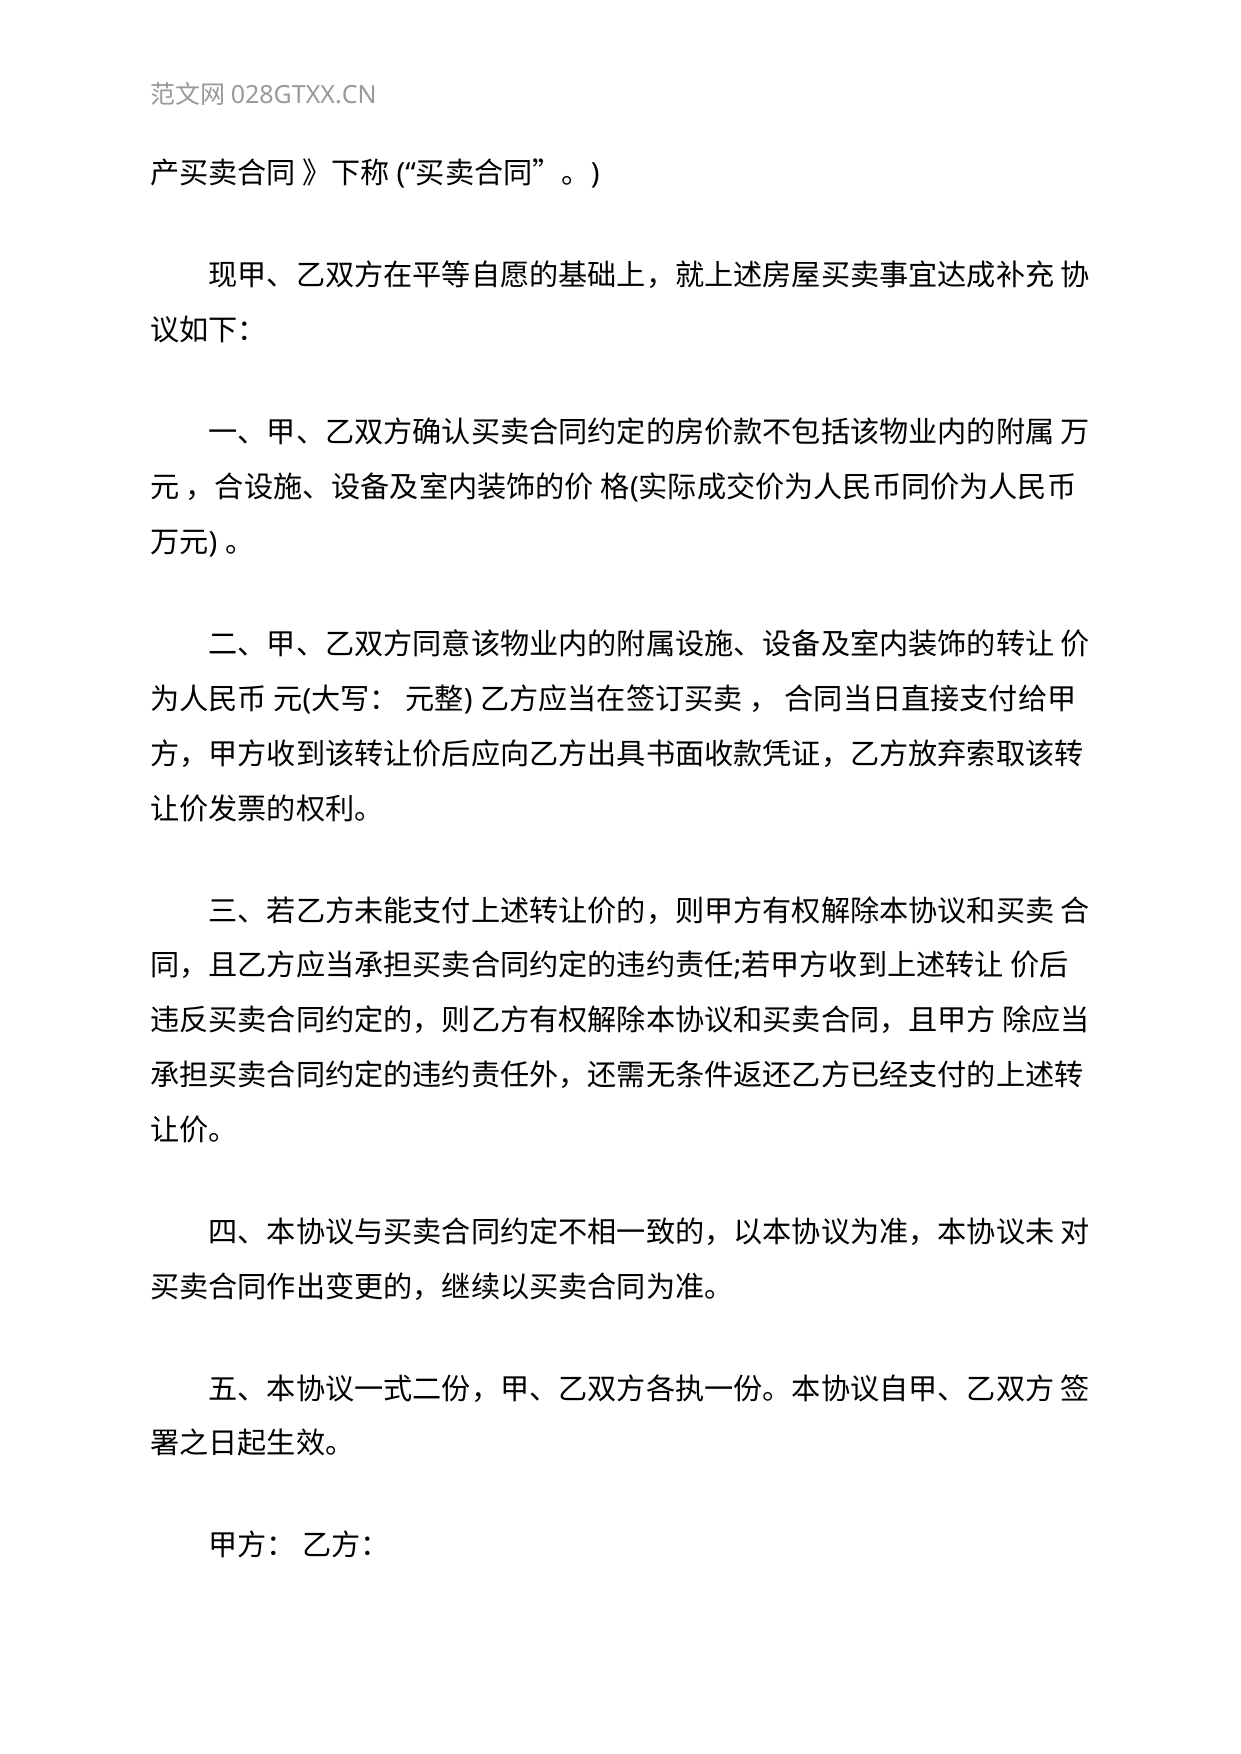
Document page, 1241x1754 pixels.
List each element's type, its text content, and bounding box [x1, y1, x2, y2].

text 一、甲、乙双方确认买卖合同约定的房价款不包括该物业内的附属 万 元 ，合设施、设备及室内装饰的价 格(实际成交价为人民币同价为人民币 万元) 。 [150, 409, 1090, 561]
text 五、本协议一式二份，甲、乙双方各执一份。本协议自甲、乙双方 签署之日起生效。 [150, 1365, 1090, 1462]
text 现甲、乙双方在平等自愿的基础上，就上述房屋买卖事宜达成补充 协议如下： [150, 252, 1090, 349]
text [150, 150, 1090, 192]
text 甲方： 乙方： [150, 1522, 1090, 1564]
text 四、本协议与买卖合同约定不相一致的，以本协议为准，本协议未 对买卖合同作出变更的，继续以买卖合同为准。 [150, 1208, 1090, 1306]
text 三、若乙方未能支付上述转让价的，则甲方有权解除本协议和买卖 合同，且乙方应当承担买卖合同约定的违约责任;若甲方收到上述转让 价后违反买卖合同约定的，则乙方有权解除本协议和买卖合同，且甲方 除应当承担买卖合同约定的违约责任外，还需无条件返还乙方已经支付的上述转让价。 [150, 887, 1090, 1149]
text 二、甲、乙双方同意该物业内的附属设施、设备及室内装饰的转让 价为人民币 元(大写： 元整) 乙方应当在签订买卖 ， 合同当日直接支付给甲方，甲方收到该转让价后应向乙方出具书面收款凭证，乙方放弃索取该转让价发票的权利。 [150, 621, 1090, 828]
